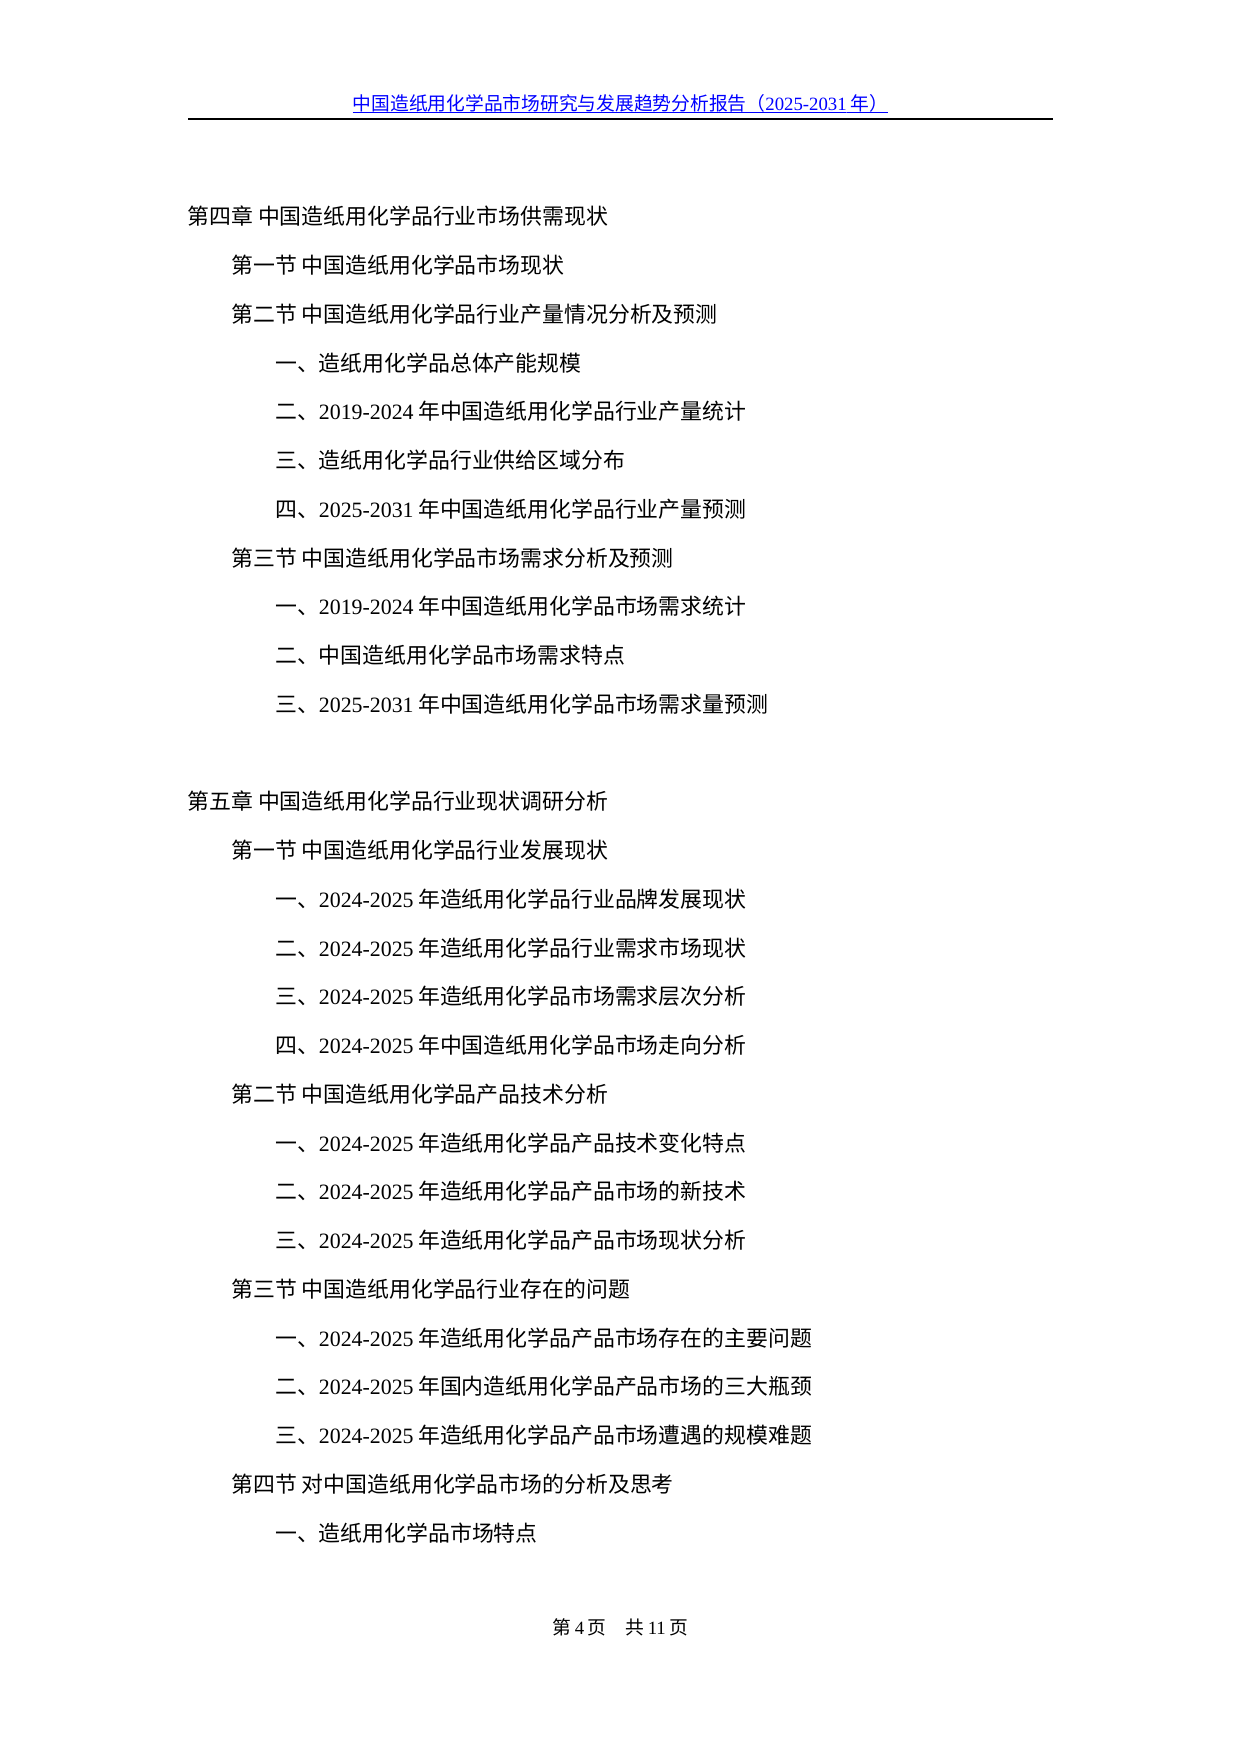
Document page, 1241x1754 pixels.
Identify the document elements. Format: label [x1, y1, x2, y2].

text [187, 150, 1053, 1548]
